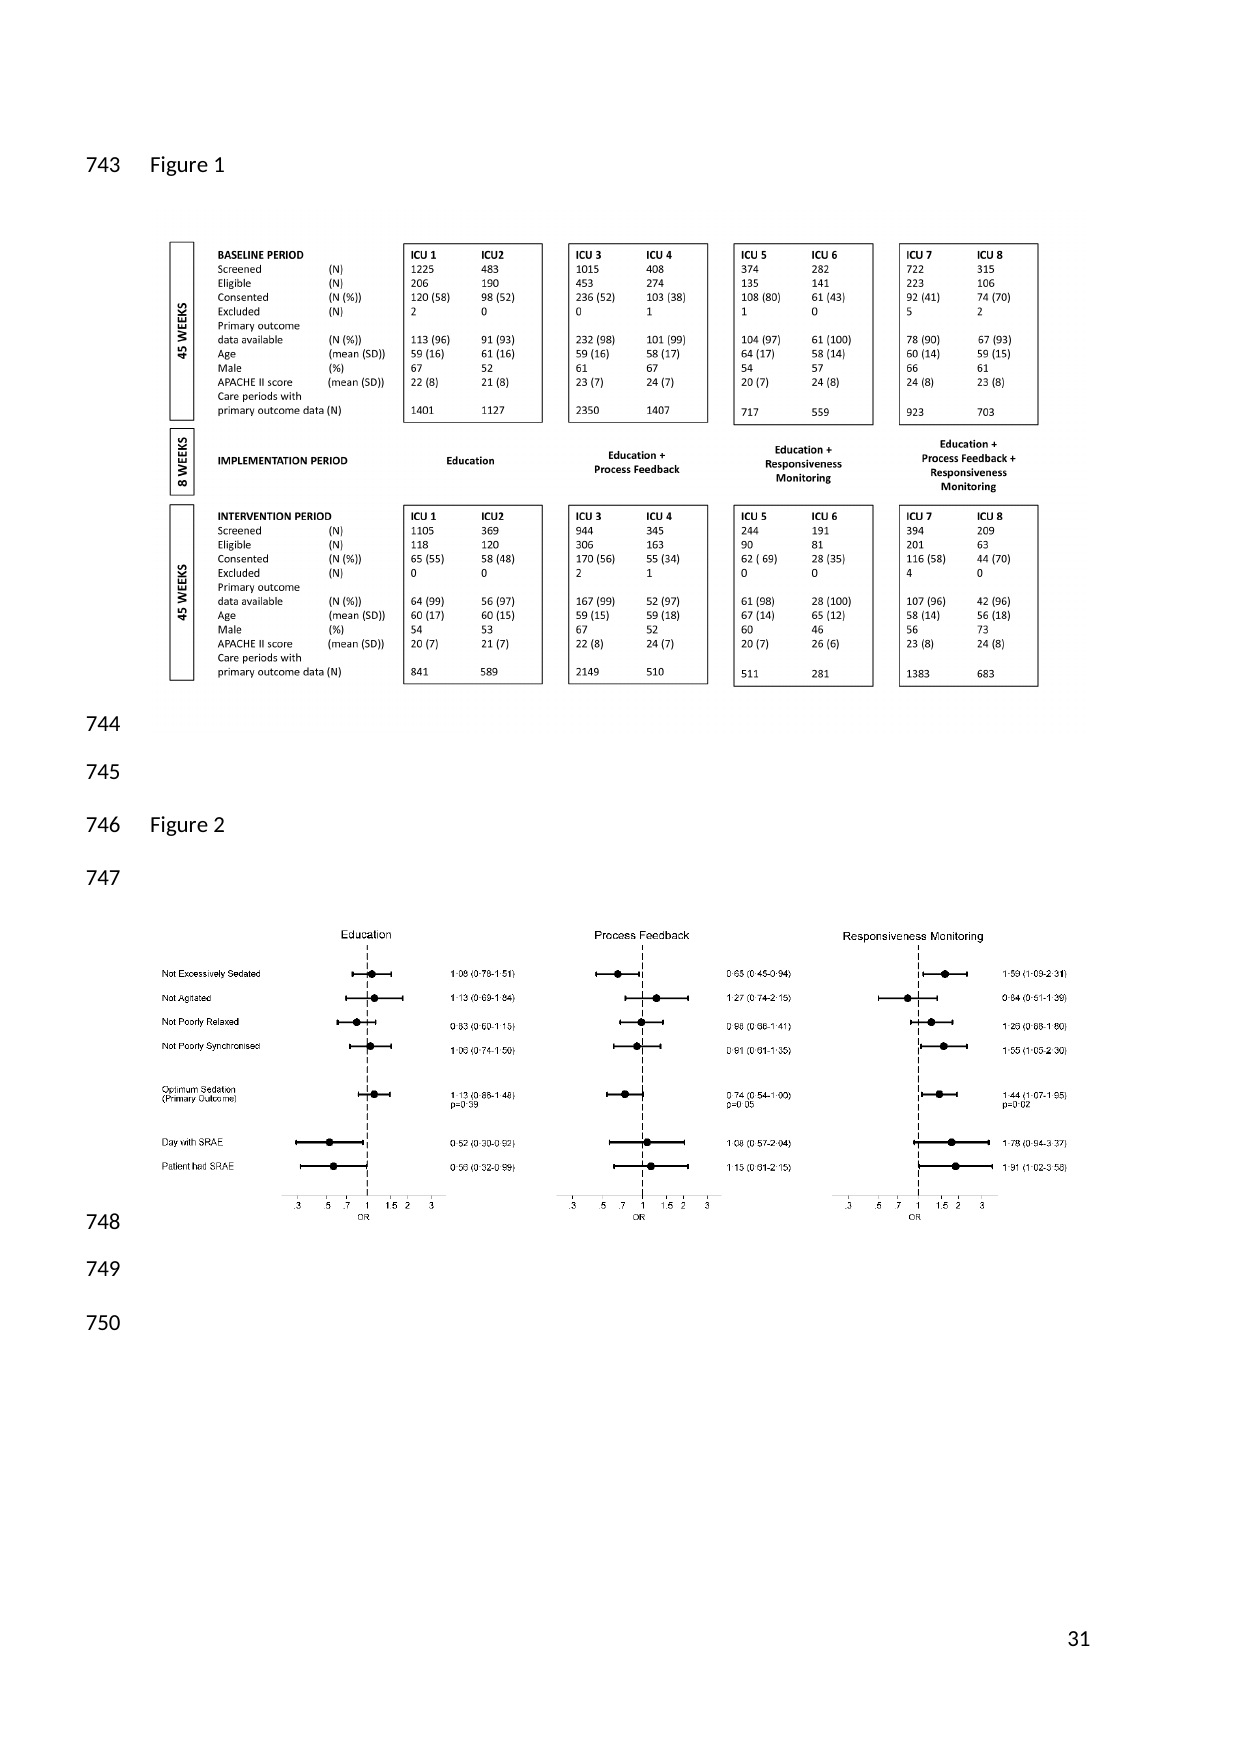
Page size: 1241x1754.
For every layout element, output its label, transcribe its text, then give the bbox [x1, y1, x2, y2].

text Figure 1 [150, 150, 1090, 178]
text Figure 2 [150, 810, 1090, 838]
picture [150, 916, 1091, 1230]
picture [150, 203, 1091, 732]
